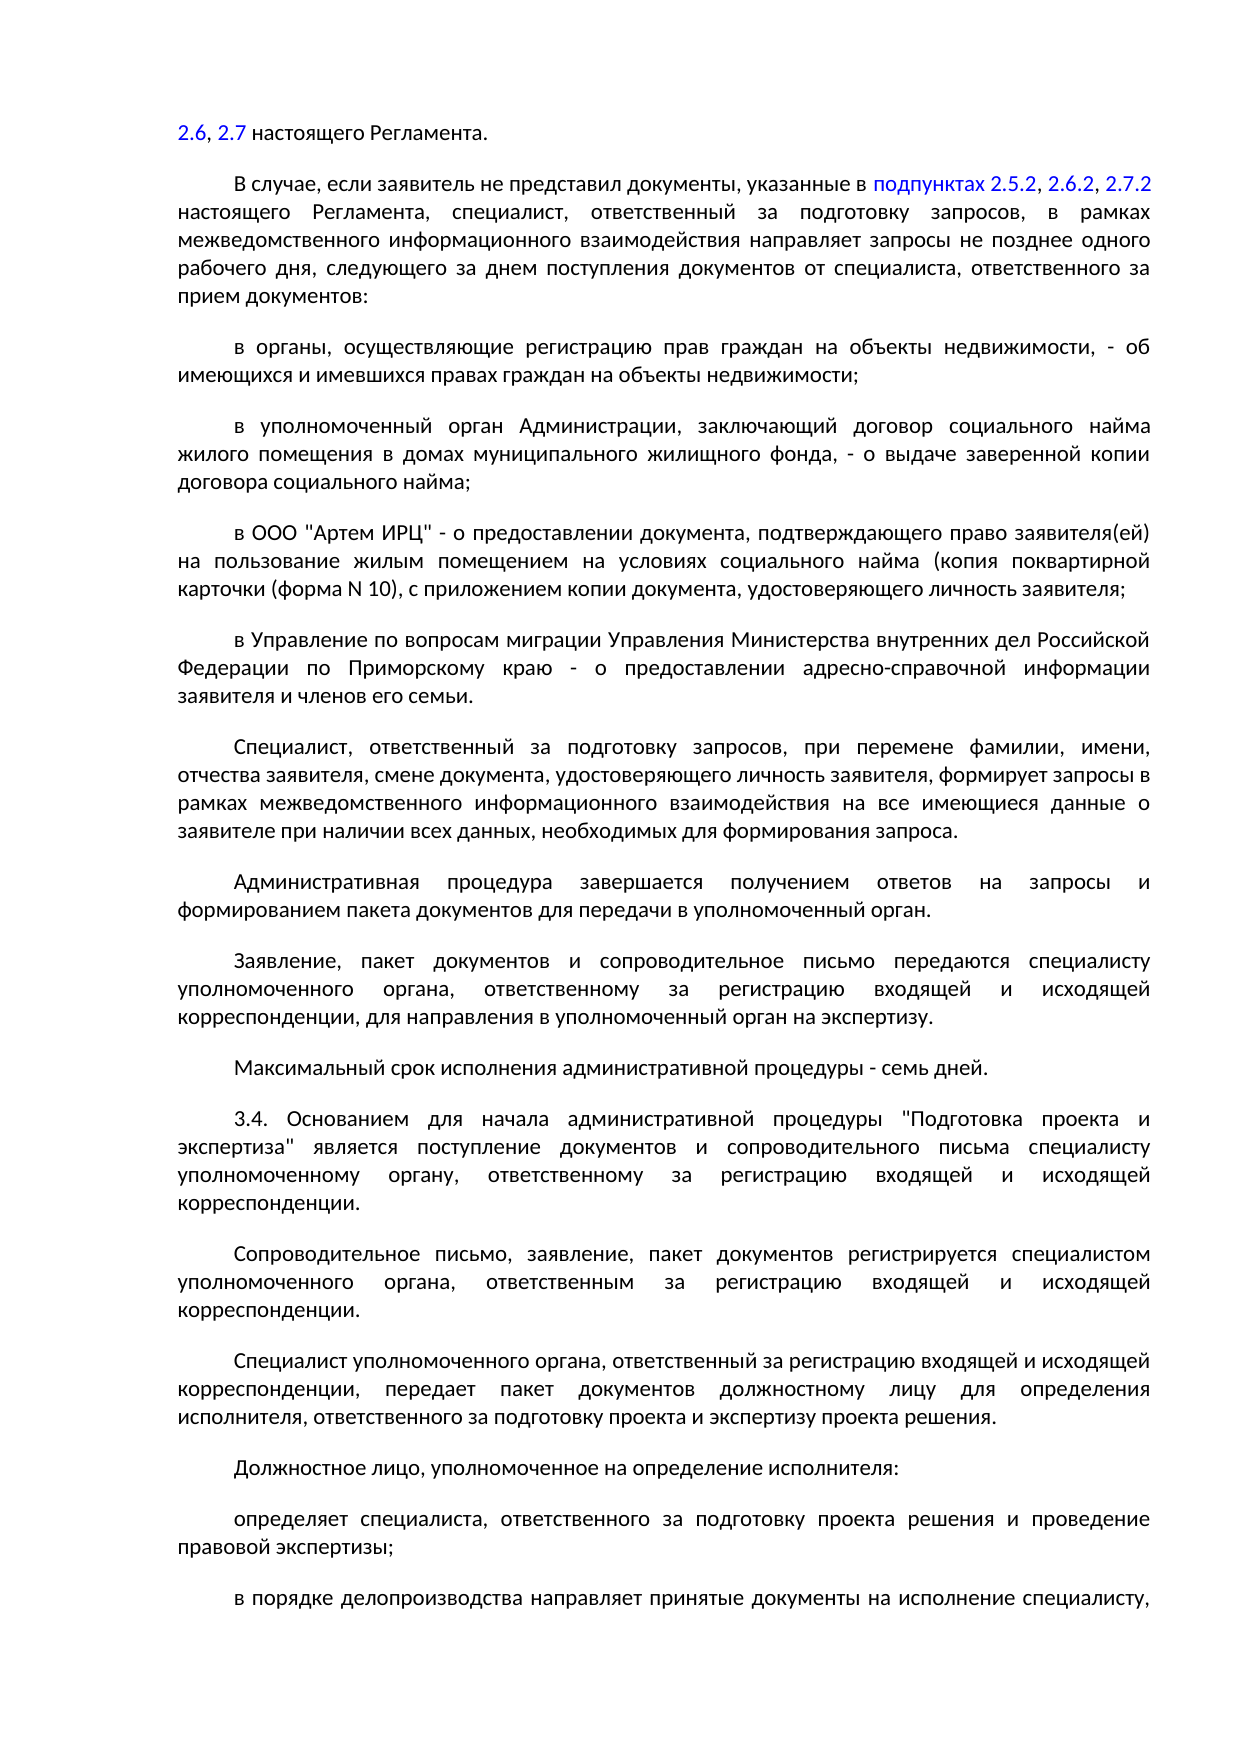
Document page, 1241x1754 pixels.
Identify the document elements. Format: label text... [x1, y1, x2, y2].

text в ООО "Артем ИРЦ" - о предоставлении документа, подтверждающего право заявителя(ей) на пользование жилым помещением на условиях социального найма (копия поквартирной карточки (форма N 10), с приложением копии документа, удостоверяющего личность заявителя; [177, 518, 1152, 602]
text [177, 118, 1152, 146]
text в уполномоченный орган Администрации, заключающий договор социального найма жилого помещения в домах муниципального жилищного фонда, - о выдаче заверенной копии договора социального найма; [177, 411, 1152, 495]
text Сопроводительное письмо, заявление, пакет документов регистрируется специалистом уполномоченного органа, ответственным за регистрацию входящей и исходящей корреспонденции. [177, 1239, 1152, 1323]
text в органы, осуществляющие регистрацию прав граждан на объекты недвижимости, - об имеющихся и имевшихся правах граждан на объекты недвижимости; [177, 332, 1152, 388]
text Специалист уполномоченного органа, ответственный за регистрацию входящей и исходящей корреспонденции, передает пакет документов должностному лицу для определения исполнителя, ответственного за подготовку проекта и экспертизу проекта решения. [177, 1346, 1152, 1430]
text в Управление по вопросам миграции Управления Министерства внутренних дел Российской Федерации по Приморскому краю - о предоставлении адресно-справочной информации заявителя и членов его семьи. [177, 625, 1152, 709]
text Административная процедура завершается получением ответов на запросы и формированием пакета документов для передачи в уполномоченный орган. [177, 867, 1152, 923]
text Специалист, ответственный за подготовку запросов, при перемене фамилии, имени, отчества заявителя, смене документа, удостоверяющего личность заявителя, формирует запросы в рамках межведомственного информационного взаимодействия на все имеющиеся данные о заявителе при наличии всех данных, необходимых для формирования запроса. [177, 732, 1152, 844]
text Должностное лицо, уполномоченное на определение исполнителя: [177, 1453, 1152, 1481]
text определяет специалиста, ответственного за подготовку проекта решения и проведение правовой экспертизы; [177, 1504, 1152, 1560]
text Заявление, пакет документов и сопроводительное письмо передаются специалисту уполномоченного органа, ответственному за регистрацию входящей и исходящей корреспонденции, для направления в уполномоченный орган на экспертизу. [177, 946, 1152, 1030]
text В случае, если заявитель не представил документы, указанные в подпунктах 2.5.2, 2.6.2, 2.7.2 настоящего Регламента, специалист, ответственный за подготовку запросов, в рамках межведомственного информационного взаимодействия направляет запросы не позднее одного рабочего дня, следующего за днем поступления документов от специалиста, ответственного за прием документов: [177, 169, 1152, 309]
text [177, 1583, 1152, 1611]
text Максимальный срок исполнения административной процедуры - семь дней. [177, 1053, 1152, 1081]
text 3.4. Основанием для начала административной процедуры "Подготовка проекта и экспертиза" является поступление документов и сопроводительного письма специалисту уполномоченному органу, ответственному за регистрацию входящей и исходящей корреспонденции. [177, 1104, 1152, 1216]
